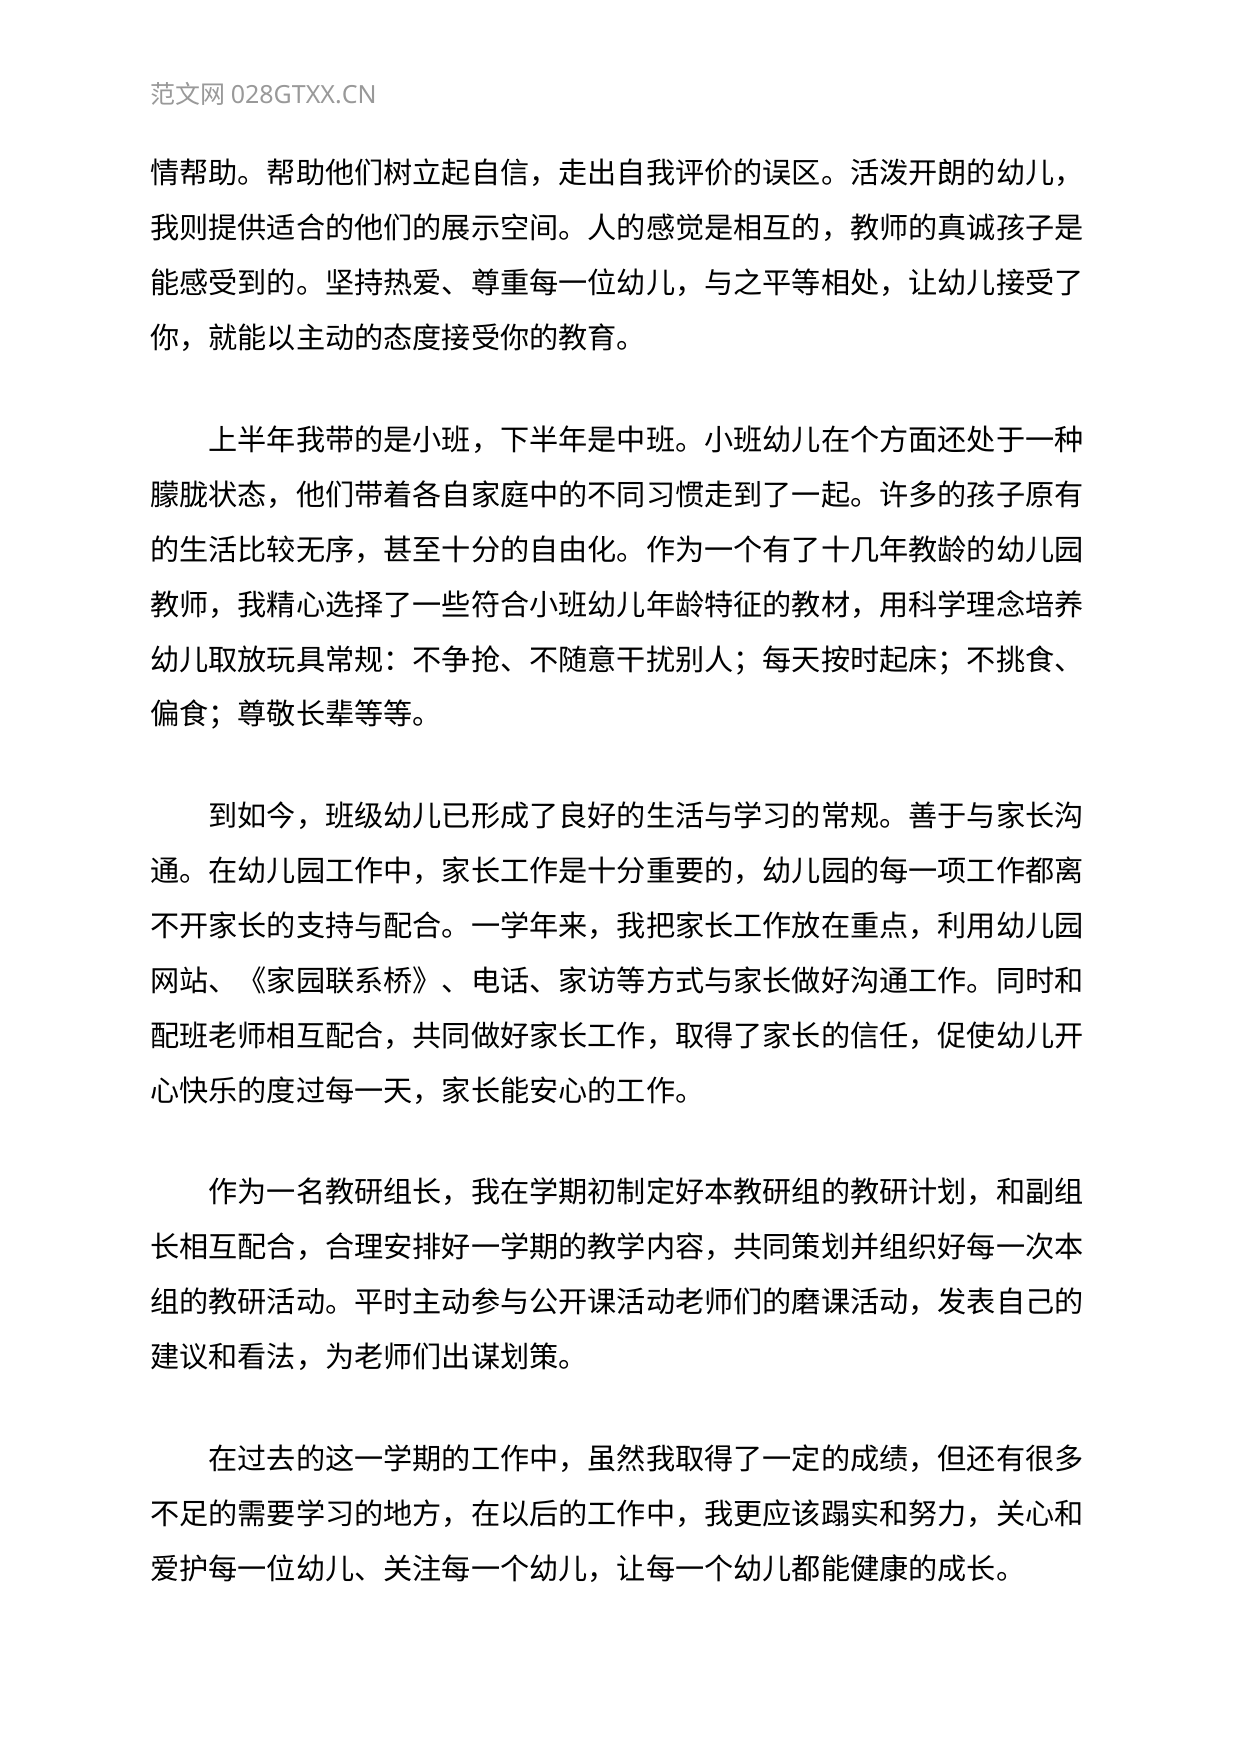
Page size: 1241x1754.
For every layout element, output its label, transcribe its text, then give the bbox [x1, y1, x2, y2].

text 到如今，班级幼儿已形成了良好的生活与学习的常规。善于与家长沟通。在幼儿园工作中，家长工作是十分重要的，幼儿园的每一项工作都离不开家长的支持与配合。一学年来，我把家长工作放在重点，利用幼儿园网站、《家园联系桥》、电话、家访等方式与家长做好沟通工作。同时和配班老师相互配合，共同做好家长工作，取得了家长的信任，促使幼儿开心快乐的度过每一天，家长能安心的工作。 [150, 793, 1090, 1109]
text 作为一名教研组长，我在学期初制定好本教研组的教研计划，和副组长相互配合，合理安排好一学期的教学内容，共同策划并组织好每一次本组的教研活动。平时主动参与公开课活动老师们的磨课活动，发表自己的建议和看法，为老师们出谋划策。 [150, 1169, 1090, 1376]
text 在过去的这一学期的工作中，虽然我取得了一定的成绩，但还有很多不足的需要学习的地方，在以后的工作中，我更应该蹋实和努力，关心和爱护每一位幼儿、关注每一个幼儿，让每一个幼儿都能健康的成长。 [150, 1435, 1090, 1587]
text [150, 150, 1090, 357]
text 上半年我带的是小班，下半年是中班。小班幼儿在个方面还处于一种朦胧状态，他们带着各自家庭中的不同习惯走到了一起。许多的孩子原有的生活比较无序，甚至十分的自由化。作为一个有了十几年教龄的幼儿园教师，我精心选择了一些符合小班幼儿年龄特征的教材，用科学理念培养幼儿取放玩具常规：不争抢、不随意干扰别人；每天按时起床；不挑食、偏食；尊敬长辈等等。 [150, 416, 1090, 733]
